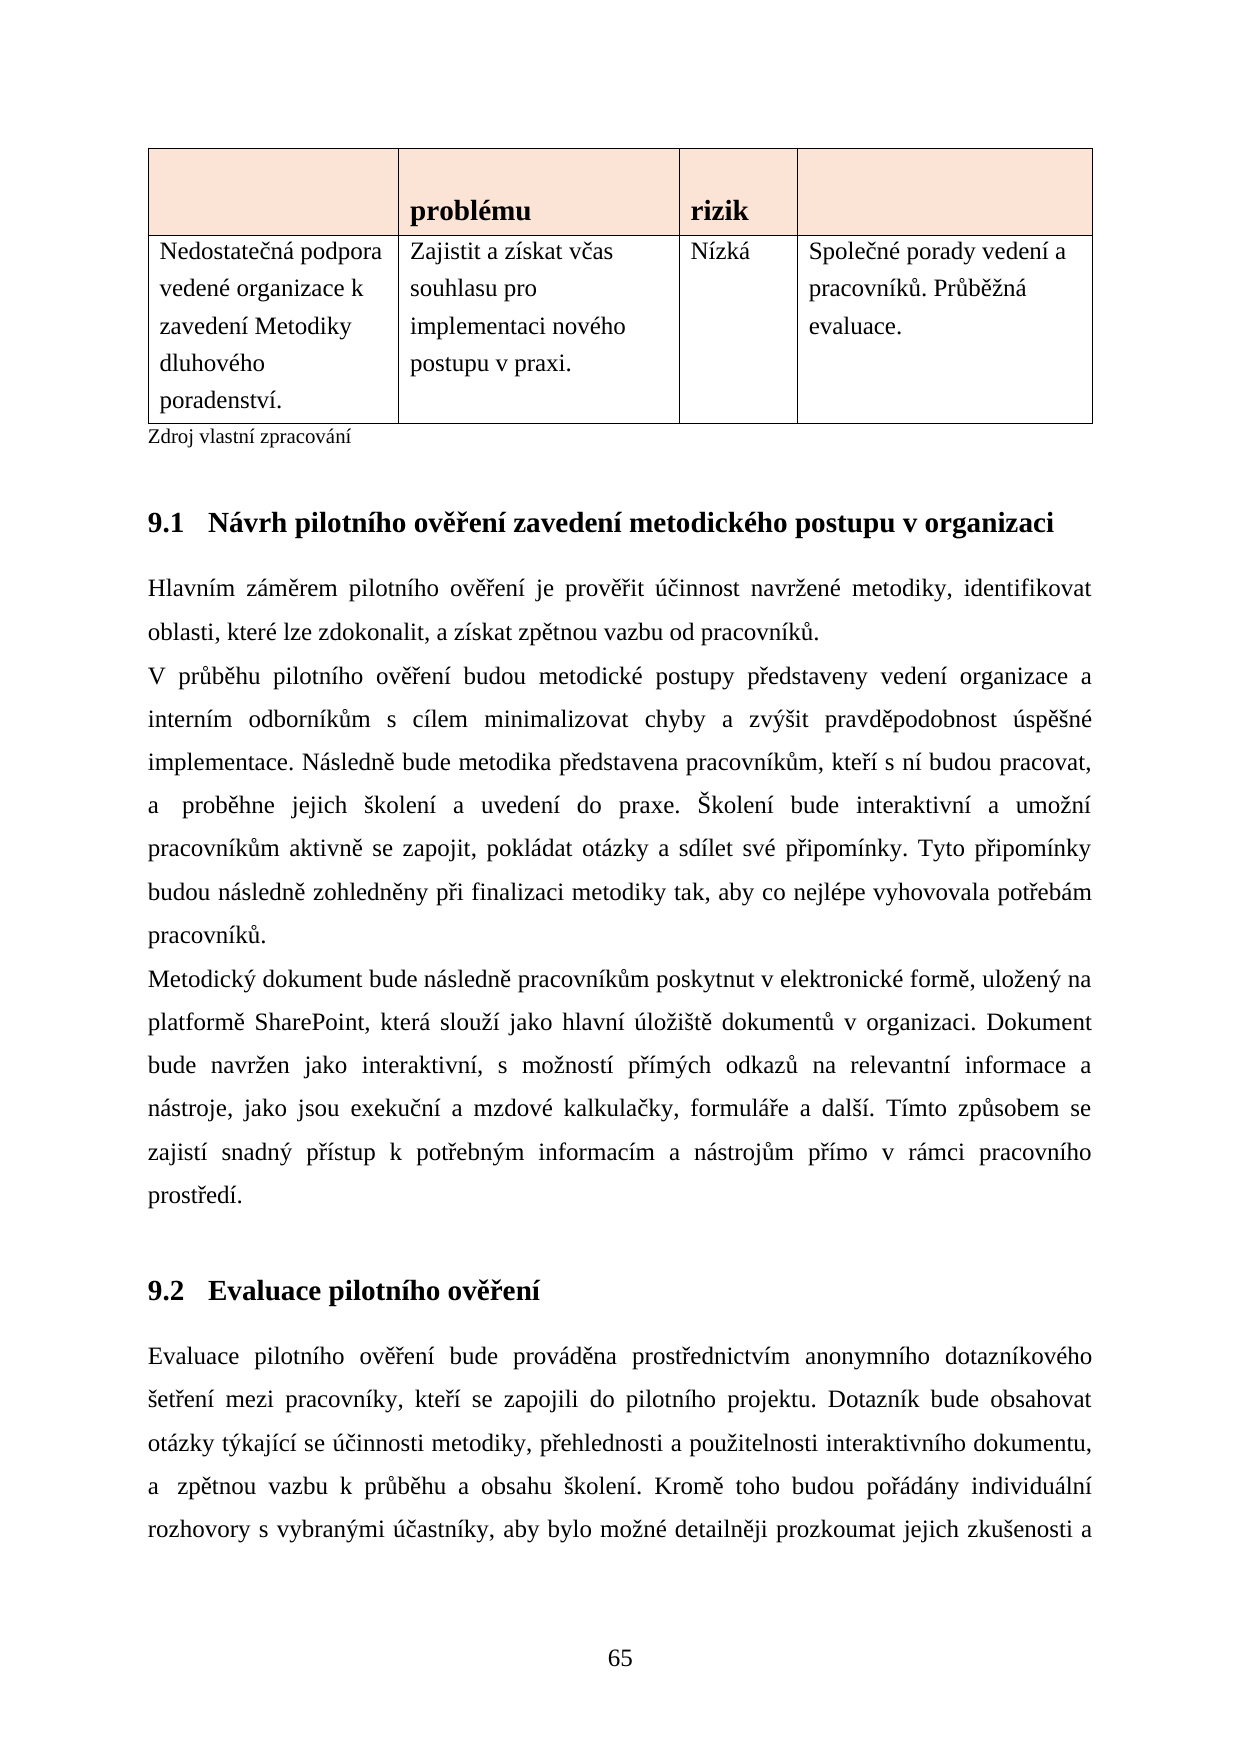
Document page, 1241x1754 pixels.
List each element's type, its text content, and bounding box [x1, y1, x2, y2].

text V průběhu pilotního ověření budou metodické postupy představeny vedení organizace a interním odborníkům s cílem minimalizovat chyby a zvýšit pravděpodobnost úspěšné implementace. Následně bude metodika představena pracovníkům, kteří s ní budou pracovat, a proběhne jejich školení a uvedení do praxe. Školení bude interaktivní a umožní pracovníkům aktivně se zapojit, pokládat otázky a sdílet své připomínky. Tyto připomínky budou následně zohledněny při finalizaci metodiky tak, aby co nejlépe vyhovovala potřebám pracovníků. [148, 661, 1093, 948]
table_cell Riziko [149, 149, 398, 235]
table_cell Zajistit a získat včas souhlasu pro implementaci nového postupu v praxi. [399, 236, 679, 423]
text Metodický dokument bude následně pracovníkům poskytnut v elektronické formě, uložený na platformě SharePoint, která slouží jako hlavní úložiště dokumentů v organizaci. Dokument bude navržen jako interaktivní, s možností přímých odkazů na relevantní informace a nástroje, jako jsou exekuční a mzdové kalkulačky, formuláře a další. Tímto způsobem se zajistí snadný přístup k potřebným informacím a nástrojům přímo v rámci pracovního prostředí. [148, 964, 1093, 1208]
text Hlavním záměrem pilotního ověření je prověřit účinnost navržené metodiky, identifikovat oblasti, které lze zdokonalit, a získat zpětnou vazbu od pracovníků. [148, 573, 1093, 645]
subtitle Evaluace pilotního ověření [148, 1273, 1093, 1306]
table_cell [798, 149, 1092, 235]
table_cell Řešení problému [399, 149, 679, 235]
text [148, 1341, 1093, 1543]
table_cell Míra rizik [680, 149, 797, 235]
subtitle Návrh pilotního ověření zavedení metodického postupu v organizaci [148, 505, 1093, 538]
table_cell Společné porady vedení a pracovníků. Průběžná evaluace. [798, 236, 1092, 423]
table_cell Nízká [680, 236, 797, 423]
text Zdroj vlastní zpracování [148, 424, 1093, 448]
table_cell Nedostatečná podpora vedené organizace k zavedení Metodiky dluhového poradenství. [149, 236, 398, 423]
